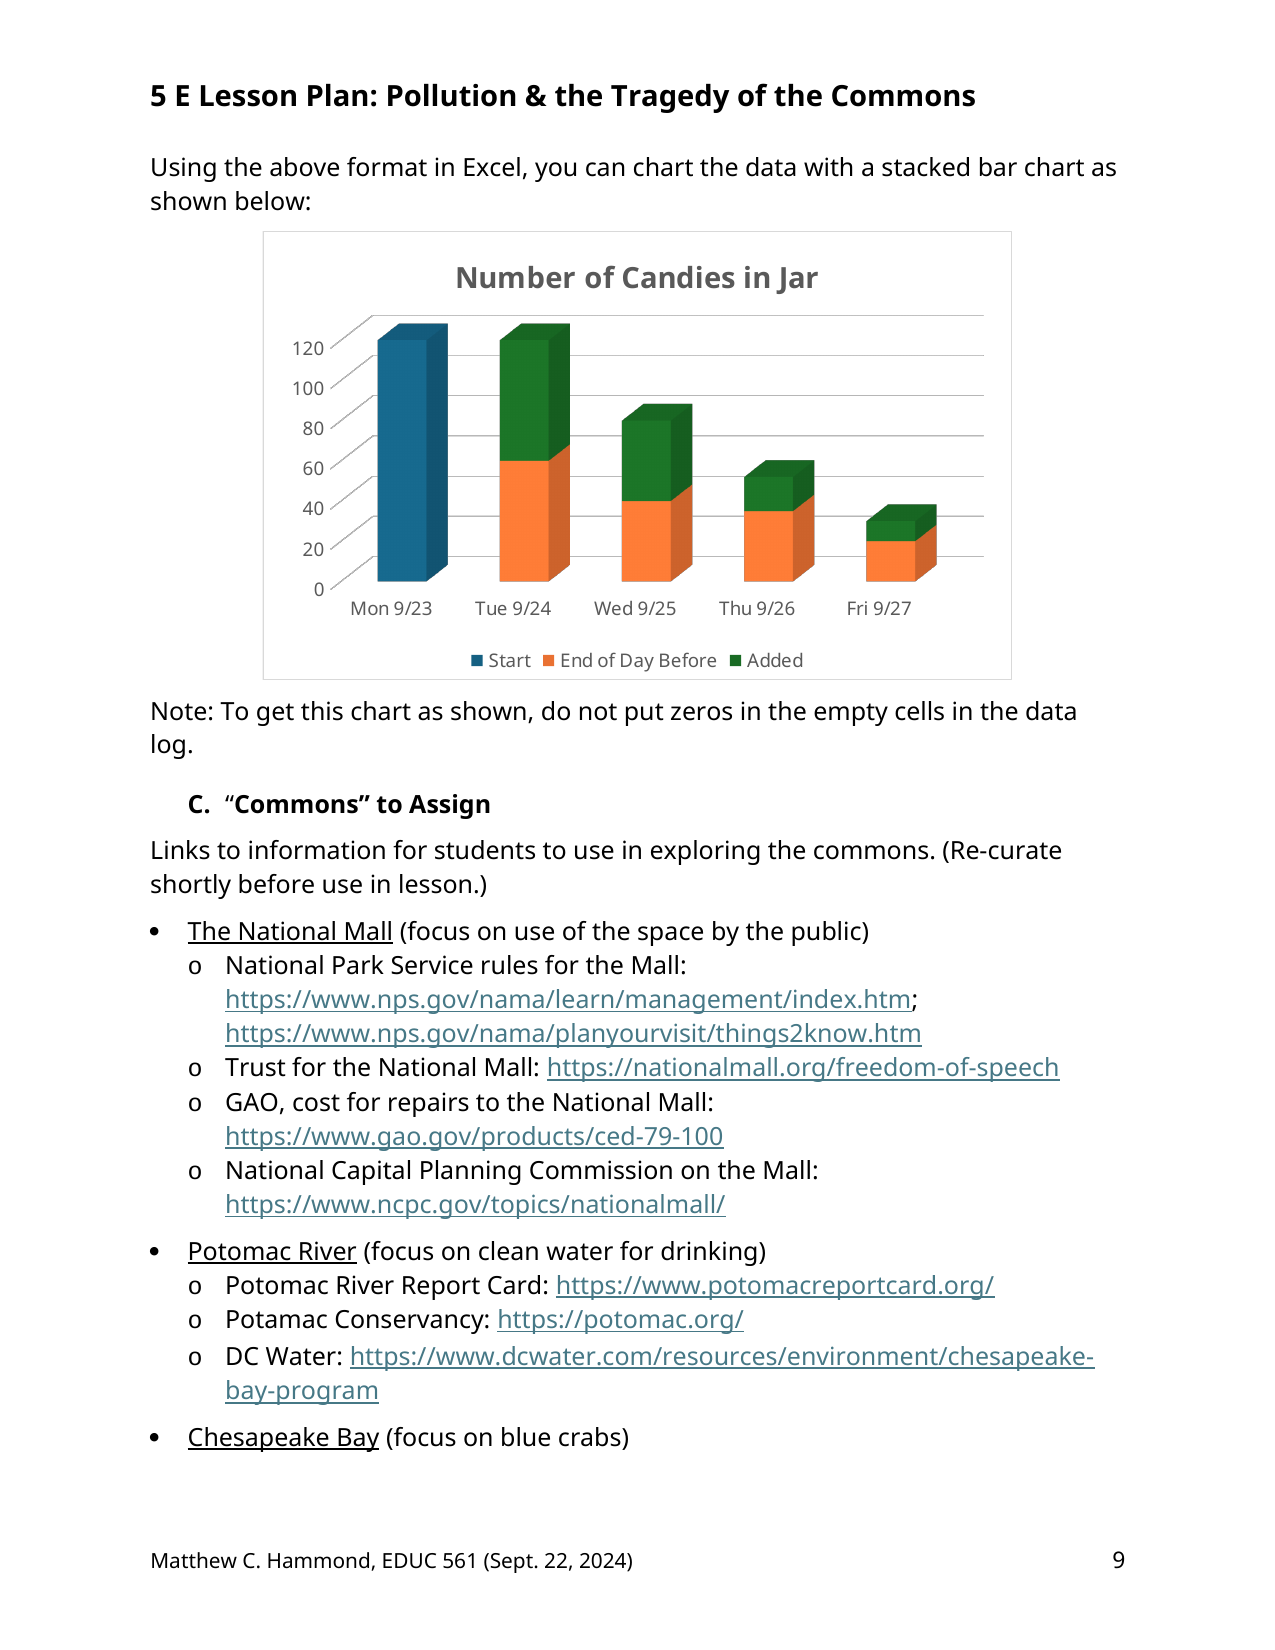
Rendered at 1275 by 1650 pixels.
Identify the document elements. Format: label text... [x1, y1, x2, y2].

list DC Water: https://www.dcwater.com/resources/environment/chesapeake-bay-program [187, 1339, 1125, 1407]
list Potomac River Report Card: https://www.potomacreportcard.org/ [187, 1267, 1125, 1302]
list The National Mall (focus on use of the space by the public) [150, 913, 1125, 947]
list National Capital Planning Commission on the Mall: https://www.ncpc.gov/topics/nationalmall/ [187, 1152, 1125, 1221]
list National Park Service rules for the Mall: https://www.nps.gov/nama/learn/management/index.htm; https://www.nps.gov/nama/planyourvisit/things2know.htm [187, 947, 1125, 1050]
list “Commons” to Assign [187, 786, 1125, 820]
list Chesapeake Bay (focus on blue crabs) [150, 1419, 1125, 1453]
list GAO, cost for repairs to the National Mall: https://www.gao.gov/products/ced-79-100 [187, 1084, 1125, 1152]
list Trust for the National Mall: https://nationalmall.org/freedom-of-speech [187, 1050, 1125, 1084]
text Links to information for students to use in exploring the commons. (Re-curate shortly before use in lesson.) [150, 833, 1125, 901]
text Note: To get this chart as shown, do not put zeros in the empty cells in the data log. [150, 693, 1125, 761]
list Potamac Conservancy: https://potomac.org/ [187, 1302, 1125, 1336]
list Potomac River (focus on clean water for drinking) [150, 1233, 1125, 1267]
text Using the above format in Excel, you can chart the data with a stacked bar chart as shown below: [150, 150, 1125, 218]
